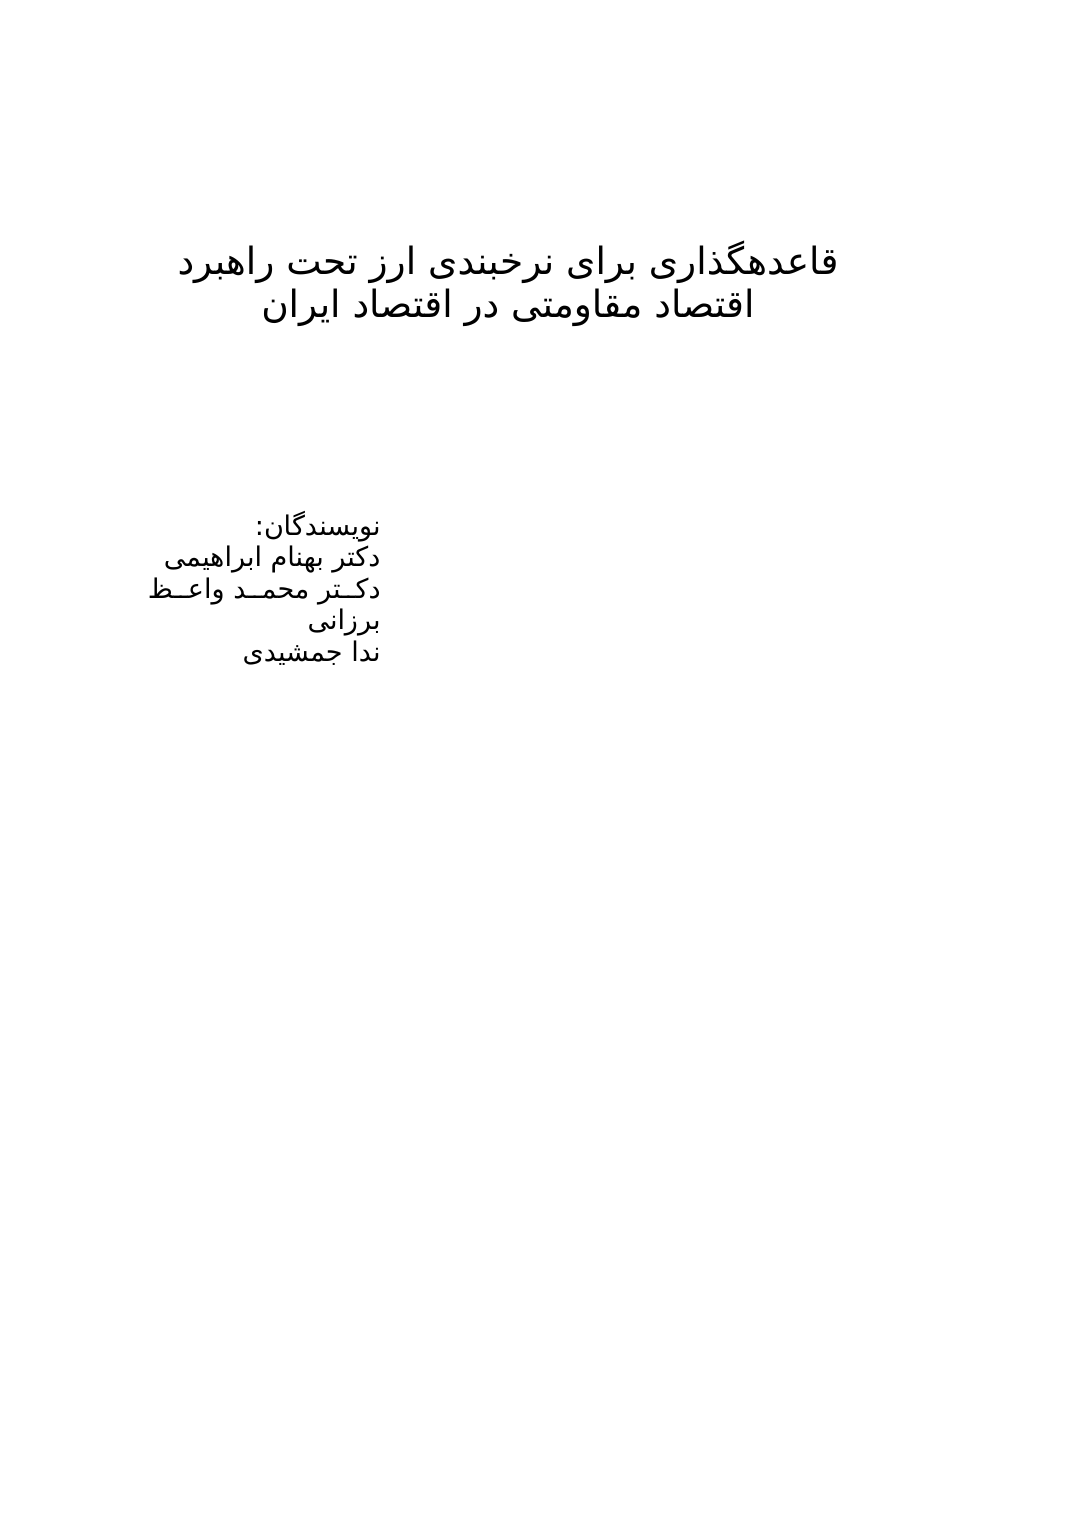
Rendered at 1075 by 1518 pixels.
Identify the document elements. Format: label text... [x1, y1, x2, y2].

text قاعدهگذاری برای نرخبندی ارز تحت راهبرد اقتصاد مقاومتی در اقتصاد ایران [148, 239, 868, 327]
text دکتر محمد واعظ برزانی [148, 573, 381, 636]
text ندا جمشیدی [148, 636, 381, 668]
text دکتر بهنام ابراهیمی [148, 542, 381, 573]
text نویسندگان: [148, 510, 381, 542]
